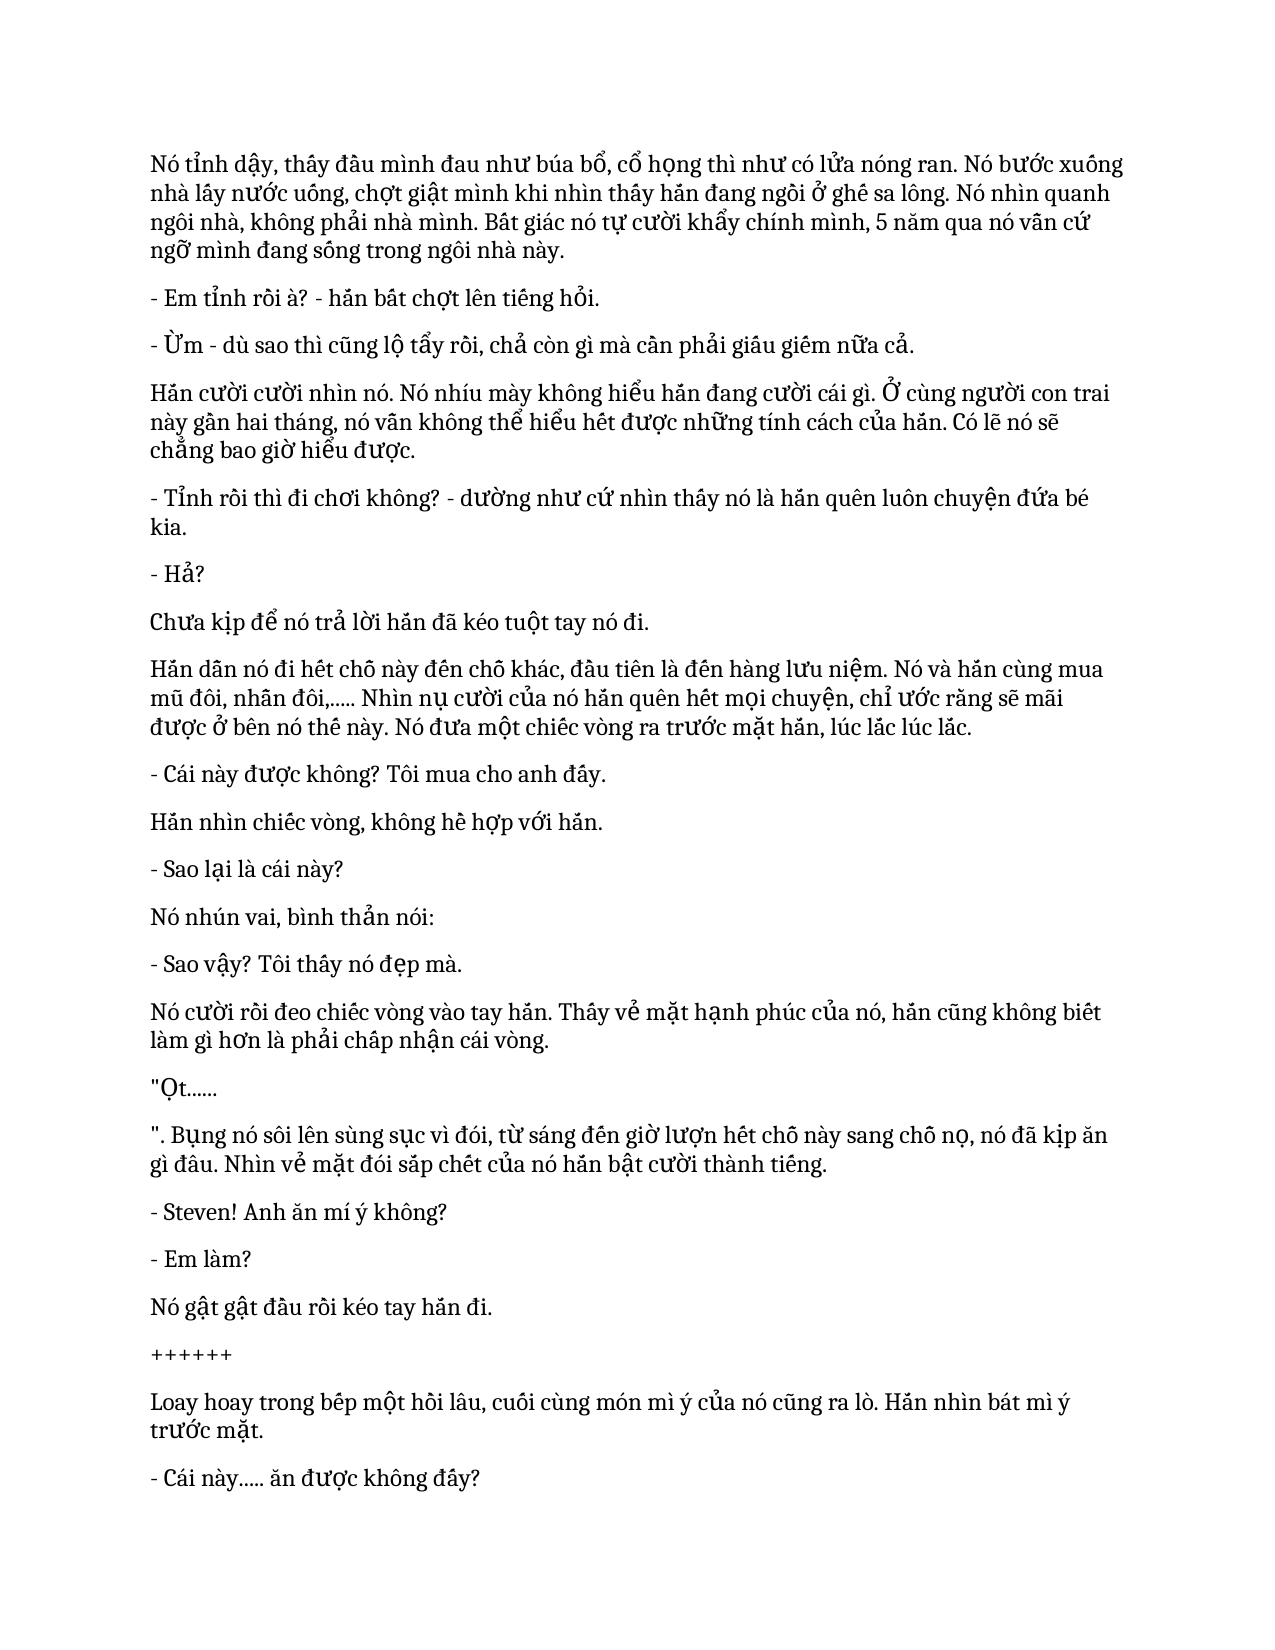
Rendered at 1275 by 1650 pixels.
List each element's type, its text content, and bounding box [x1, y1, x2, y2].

text Hắn nhìn chiếc vòng, không hề hợp với hắn. [150, 807, 1125, 836]
text Loay hoay trong bếp một hồi lâu, cuối cùng món mì ý của nó cũng ra lò. Hắn nhìn bát mì ý trước mặt. [150, 1387, 1125, 1445]
text Chưa kịp để nó trả lời hắn đã kéo tuột tay nó đi. [150, 607, 1125, 636]
text - Ừm - dù sao thì cũng lộ tẩy rồi, chả còn gì mà cần phải giấu giếm nữa cả. [150, 331, 1125, 360]
text - Tỉnh rồi thì đi chơi không? - dường như cứ nhìn thấy nó là hắn quên luôn chuyện đứa bé kia. [150, 484, 1125, 541]
text "Ọt...... [150, 1074, 1125, 1102]
text Hắn dẫn nó đi hết chỗ này đến chỗ khác, đầu tiên là đến hàng lưu niệm. Nó và hắn cùng mua mũ đôi, nhẫn đôi,..... Nhìn nụ cười của nó hắn quên hết mọi chuyện, chỉ ước rằng sẽ mãi được ở bên nó thế này. Nó đưa một chiếc vòng ra trước mặt hắn, lúc lắc lúc lắc. [150, 655, 1125, 741]
text - Sao lại là cái này? [150, 855, 1125, 884]
text - Cái này được không? Tôi mua cho anh đấy. [150, 760, 1125, 789]
text - Sao vậy? Tôi thấy nó đẹp mà. [150, 950, 1125, 979]
text - Cái này..... ăn được không đấy? [150, 1464, 1125, 1492]
text - Hả? [150, 560, 1125, 589]
text - Em làm? [150, 1245, 1125, 1274]
text Nó gật gật đầu rồi kéo tay hắn đi. [150, 1292, 1125, 1321]
text - Steven! Anh ăn mí ý không? [150, 1197, 1125, 1226]
text Hắn cười cười nhìn nó. Nó nhíu mày không hiểu hắn đang cười cái gì. Ở cùng người con trai này gần hai tháng, nó vẫn không thể hiểu hết được những tính cách của hắn. Có lẽ nó sẽ chẳng bao giờ hiểu được. [150, 379, 1125, 465]
text ++++++ [150, 1340, 1125, 1369]
text Nó tỉnh dậy, thấy đầu mình đau như búa bổ, cổ họng thì như có lửa nóng ran. Nó bước xuống nhà lấy nước uống, chợt giật mình khi nhìn thấy hắn đang ngồi ở ghế sa lông. Nó nhìn quanh ngôi nhà, không phải nhà mình. Bất giác nó tự cười khẩy chính mình, 5 năm qua nó vẫn cứ ngỡ mình đang sống trong ngôi nhà này. [150, 150, 1125, 265]
text - Em tỉnh rồi à? - hắn bất chợt lên tiếng hỏi. [150, 284, 1125, 312]
text Nó nhún vai, bình thản nói: [150, 902, 1125, 931]
text ". Bụng nó sôi lên sùng sục vì đói, từ sáng đến giờ lượn hết chỗ này sang chỗ nọ, nó đã kịp ăn gì đâu. Nhìn vẻ mặt đói sắp chết của nó hắn bật cười thành tiếng. [150, 1121, 1125, 1179]
text Nó cười rồi đeo chiếc vòng vào tay hắn. Thấy vẻ mặt hạnh phúc của nó, hắn cũng không biết làm gì hơn là phải chấp nhận cái vòng. [150, 997, 1125, 1055]
